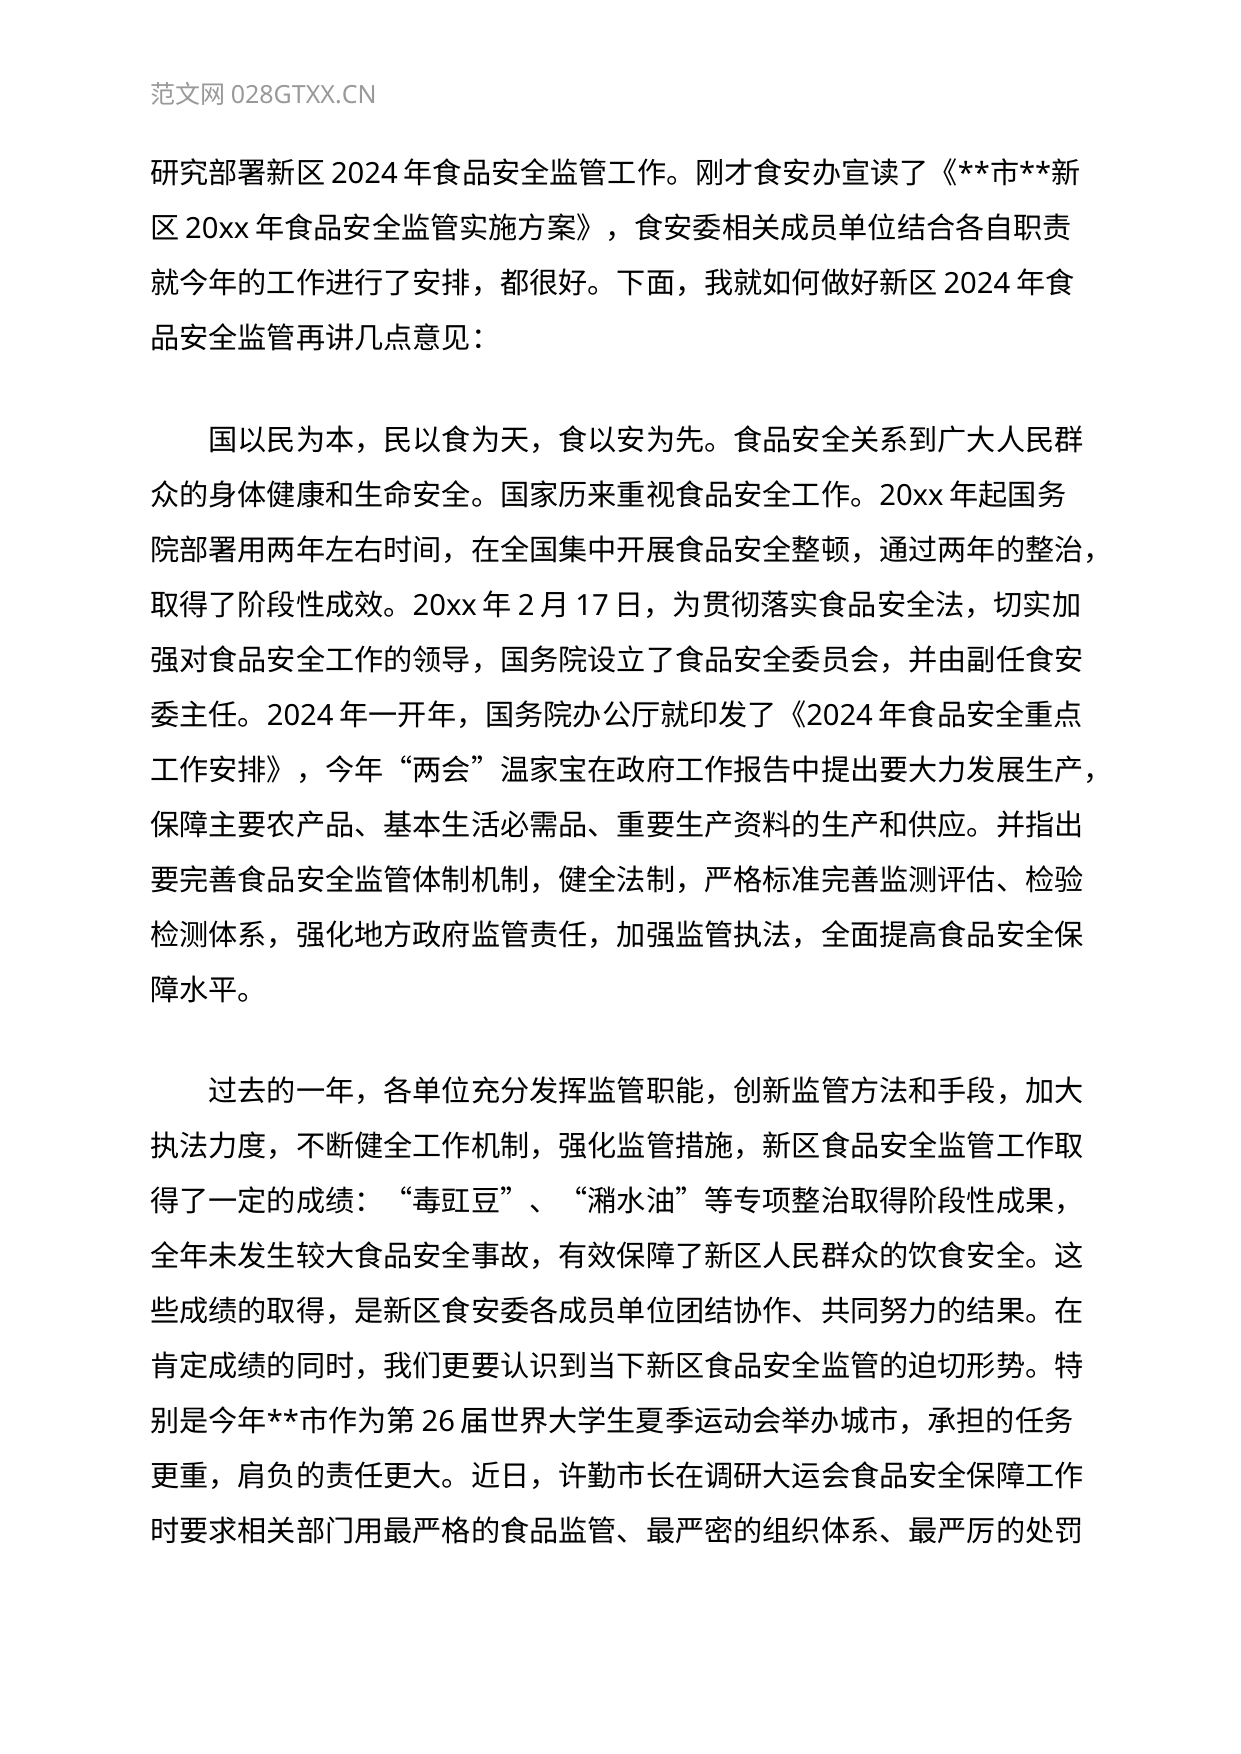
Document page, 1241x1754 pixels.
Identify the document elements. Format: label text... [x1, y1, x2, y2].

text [150, 150, 1090, 357]
text 国以民为本，民以食为天，食以安为先。食品安全关系到广大人民群众的身体健康和生命安全。国家历来重视食品安全工作。20xx年起国务院部署用两年左右时间，在全国集中开展食品安全整顿，通过两年的整治，取得了阶段性成效。20xx年2月17日，为贯彻落实食品安全法，切实加强对食品安全工作的领导，国务院设立了食品安全委员会，并由副任食安委主任。2024年一开年，国务院办公厅就印发了《2024年食品安全重点工作安排》，今年“两会”温家宝在政府工作报告中提出要大力发展生产，保障主要农产品、基本生活必需品、重要生产资料的生产和供应。并指出要完善食品安全监管体制机制，健全法制，严格标准完善监测评估、检验检测体系，强化地方政府监管责任，加强监管执法，全面提高食品安全保障水平。 [150, 417, 1090, 1008]
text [150, 1068, 1090, 1549]
